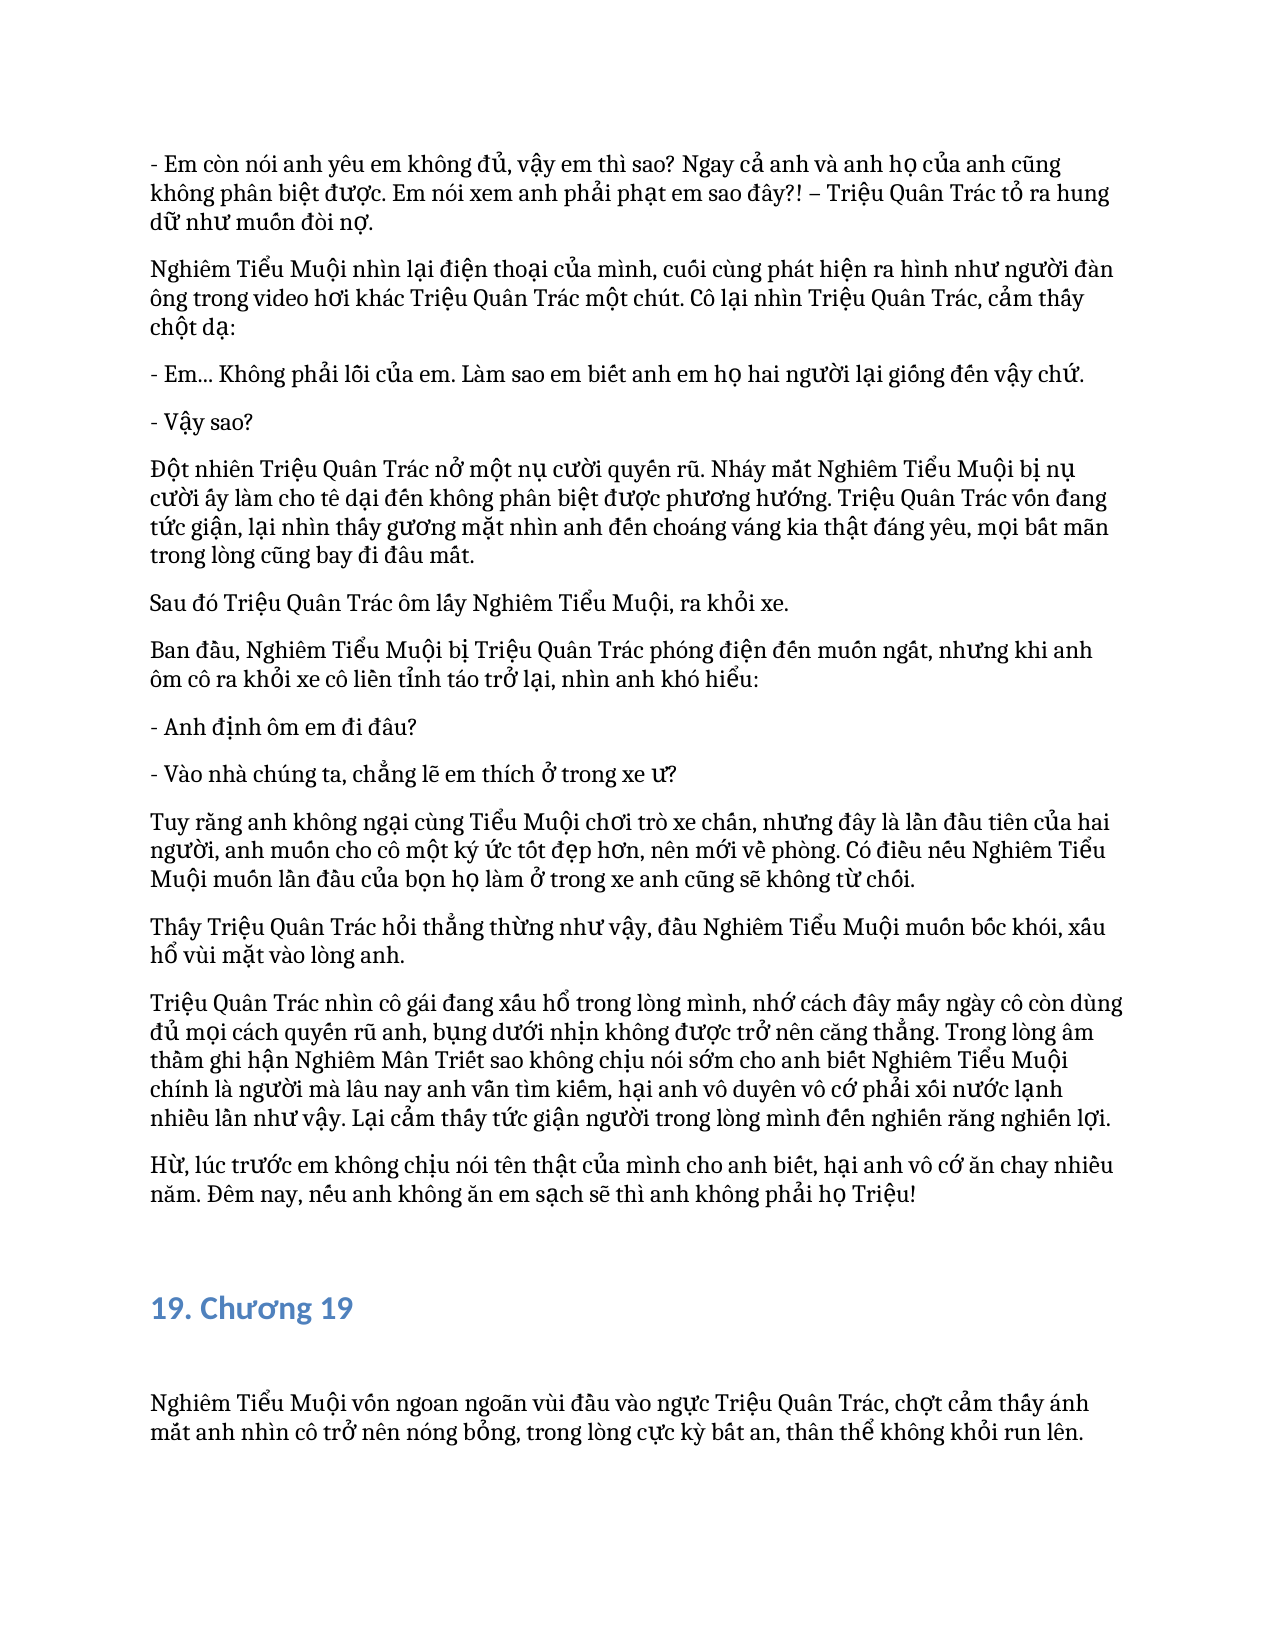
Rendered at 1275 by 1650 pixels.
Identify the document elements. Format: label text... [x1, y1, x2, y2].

text Đột nhiên Triệu Quân Trác nở một nụ cười quyến rũ. Nháy mắt Nghiêm Tiểu Muội bị nụ cười ấy làm cho tê dại đến không phân biệt được phương hướng. Triệu Quân Trác vốn đang tức giận, lại nhìn thấy gương mặt nhìn anh đến choáng váng kia thật đáng yêu, mọi bất mãn trong lòng cũng bay đi đâu mất. [150, 455, 1125, 570]
text Sau đó Triệu Quân Trác ôm lấy Nghiêm Tiểu Muội, ra khỏi xe. [150, 589, 1125, 617]
text - Em còn nói anh yêu em không đủ, vậy em thì sao? Ngay cả anh và anh họ của anh cũng không phân biệt được. Em nói xem anh phải phạt em sao đây?! – Triệu Quân Trác tỏ ra hung dữ như muốn đòi nợ. [150, 150, 1125, 236]
text Triệu Quân Trác nhìn cô gái đang xấu hổ trong lòng mình, nhớ cách đây mấy ngày cô còn dùng đủ mọi cách quyến rũ anh, bụng dưới nhịn không được trở nên căng thẳng. Trong lòng âm thầm ghi hận Nghiêm Mân Triết sao không chịu nói sớm cho anh biết Nghiêm Tiểu Muội chính là người mà lâu nay anh vẫn tìm kiếm, hại anh vô duyên vô cớ phải xối nước lạnh nhiều lần như vậy. Lại cảm thấy tức giận người trong lòng mình đến nghiến răng nghiến lợi. [150, 989, 1125, 1132]
text Hừ, lúc trước em không chịu nói tên thật của mình cho anh biết, hại anh vô cớ ăn chay nhiều năm. Đêm nay, nếu anh không ăn em sạch sẽ thì anh không phải họ Triệu! [150, 1151, 1125, 1266]
text Nghiêm Tiểu Muội nhìn lại điện thoại của mình, cuối cùng phát hiện ra hình như người đàn ông trong video hơi khác Triệu Quân Trác một chút. Cô lại nhìn Triệu Quân Trác, cảm thấy chột dạ: [150, 255, 1125, 341]
text Tuy rằng anh không ngại cùng Tiểu Muội chơi trò xe chấn, nhưng đây là lần đầu tiên của hai người, anh muốn cho cô một ký ức tốt đẹp hơn, nên mới về phòng. Có điều nếu Nghiêm Tiểu Muội muốn lần đầu của bọn họ làm ở trong xe anh cũng sẽ không từ chối. [150, 807, 1125, 894]
text Nghiêm Tiểu Muội vốn ngoan ngoãn vùi đầu vào ngực Triệu Quân Trác, chợt cảm thấy ánh mắt anh nhìn cô trở nên nóng bỏng, trong lòng cực kỳ bất an, thân thể không khỏi run lên. [150, 1332, 1125, 1447]
text Thấy Triệu Quân Trác hỏi thẳng thừng như vậy, đầu Nghiêm Tiểu Muội muốn bốc khói, xấu hổ vùi mặt vào lòng anh. [150, 912, 1125, 970]
text - Anh định ôm em đi đâu? [150, 712, 1125, 741]
text - Vậy sao? [150, 407, 1125, 436]
text - Em... Không phải lỗi của em. Làm sao em biết anh em họ hai người lại giống đến vậy chứ. [150, 360, 1125, 389]
text - Vào nhà chúng ta, chẳng lẽ em thích ở trong xe ư? [150, 760, 1125, 789]
subtitle 19. Chương 19 [150, 1287, 1125, 1328]
text Ban đầu, Nghiêm Tiểu Muội bị Triệu Quân Trác phóng điện đến muốn ngất, nhưng khi anh ôm cô ra khỏi xe cô liền tỉnh táo trở lại, nhìn anh khó hiểu: [150, 636, 1125, 694]
